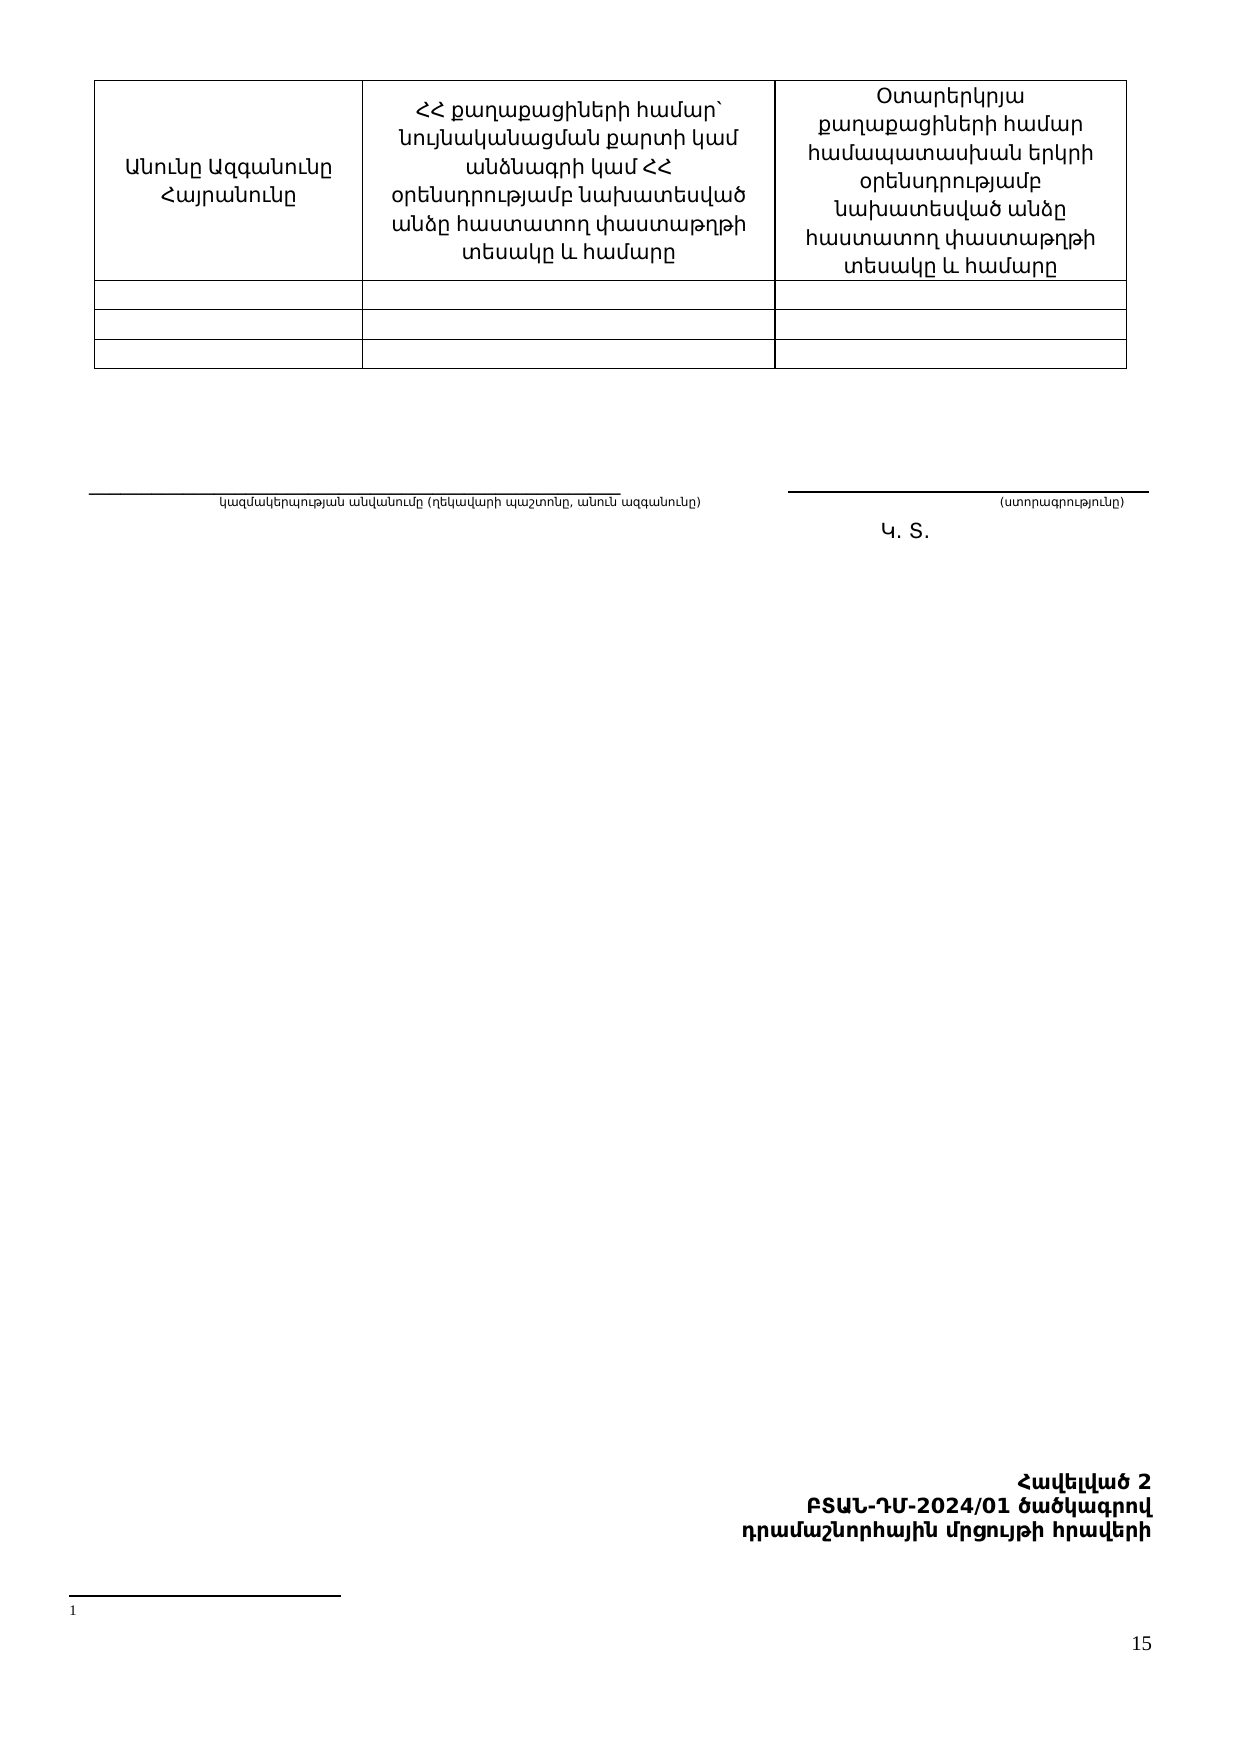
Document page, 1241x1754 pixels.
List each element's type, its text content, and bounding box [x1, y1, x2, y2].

table_cell [95, 281, 362, 309]
text դրամաշնորհային մրցույթի հրավերի [69, 1518, 1152, 1543]
text Կ. Տ. [807, 519, 1152, 543]
table_header ՀՀ քաղաքացիների համար` նույնականացման քարտի կամ անձնագրի կամ ՀՀ օրենսդրությամբ նախատեսված անձը հաստատող փաստաթղթի տեսակը և համարը [363, 81, 774, 280]
table_cell [776, 310, 1126, 339]
text ԲՏԱՆ-ԴՄ-2024/01 ծածկագրով [69, 1494, 1152, 1518]
table_cell [95, 310, 362, 339]
table_cell [363, 310, 774, 339]
table_header Օտարերկրյա քաղաքացիների համար համապատասխան երկրի օրենսդրությամբ նախատեսված անձը հաստատող փաստաթղթի տեսակը և համարը [776, 81, 1126, 280]
table_cell [776, 281, 1126, 309]
text Հավելված 2 [69, 1470, 1152, 1494]
text ___________________________________________________ կազմակերպության անվանումը (ղեկավարի պաշտոնը, անուն ազգանունը) (ստորագրությունը) [69, 471, 1152, 519]
table_cell [95, 340, 362, 368]
table_cell [363, 281, 774, 309]
table_header Անունը Ազգանունը Հայրանունը [95, 81, 362, 280]
table_cell [363, 340, 774, 368]
table_cell [776, 340, 1126, 368]
